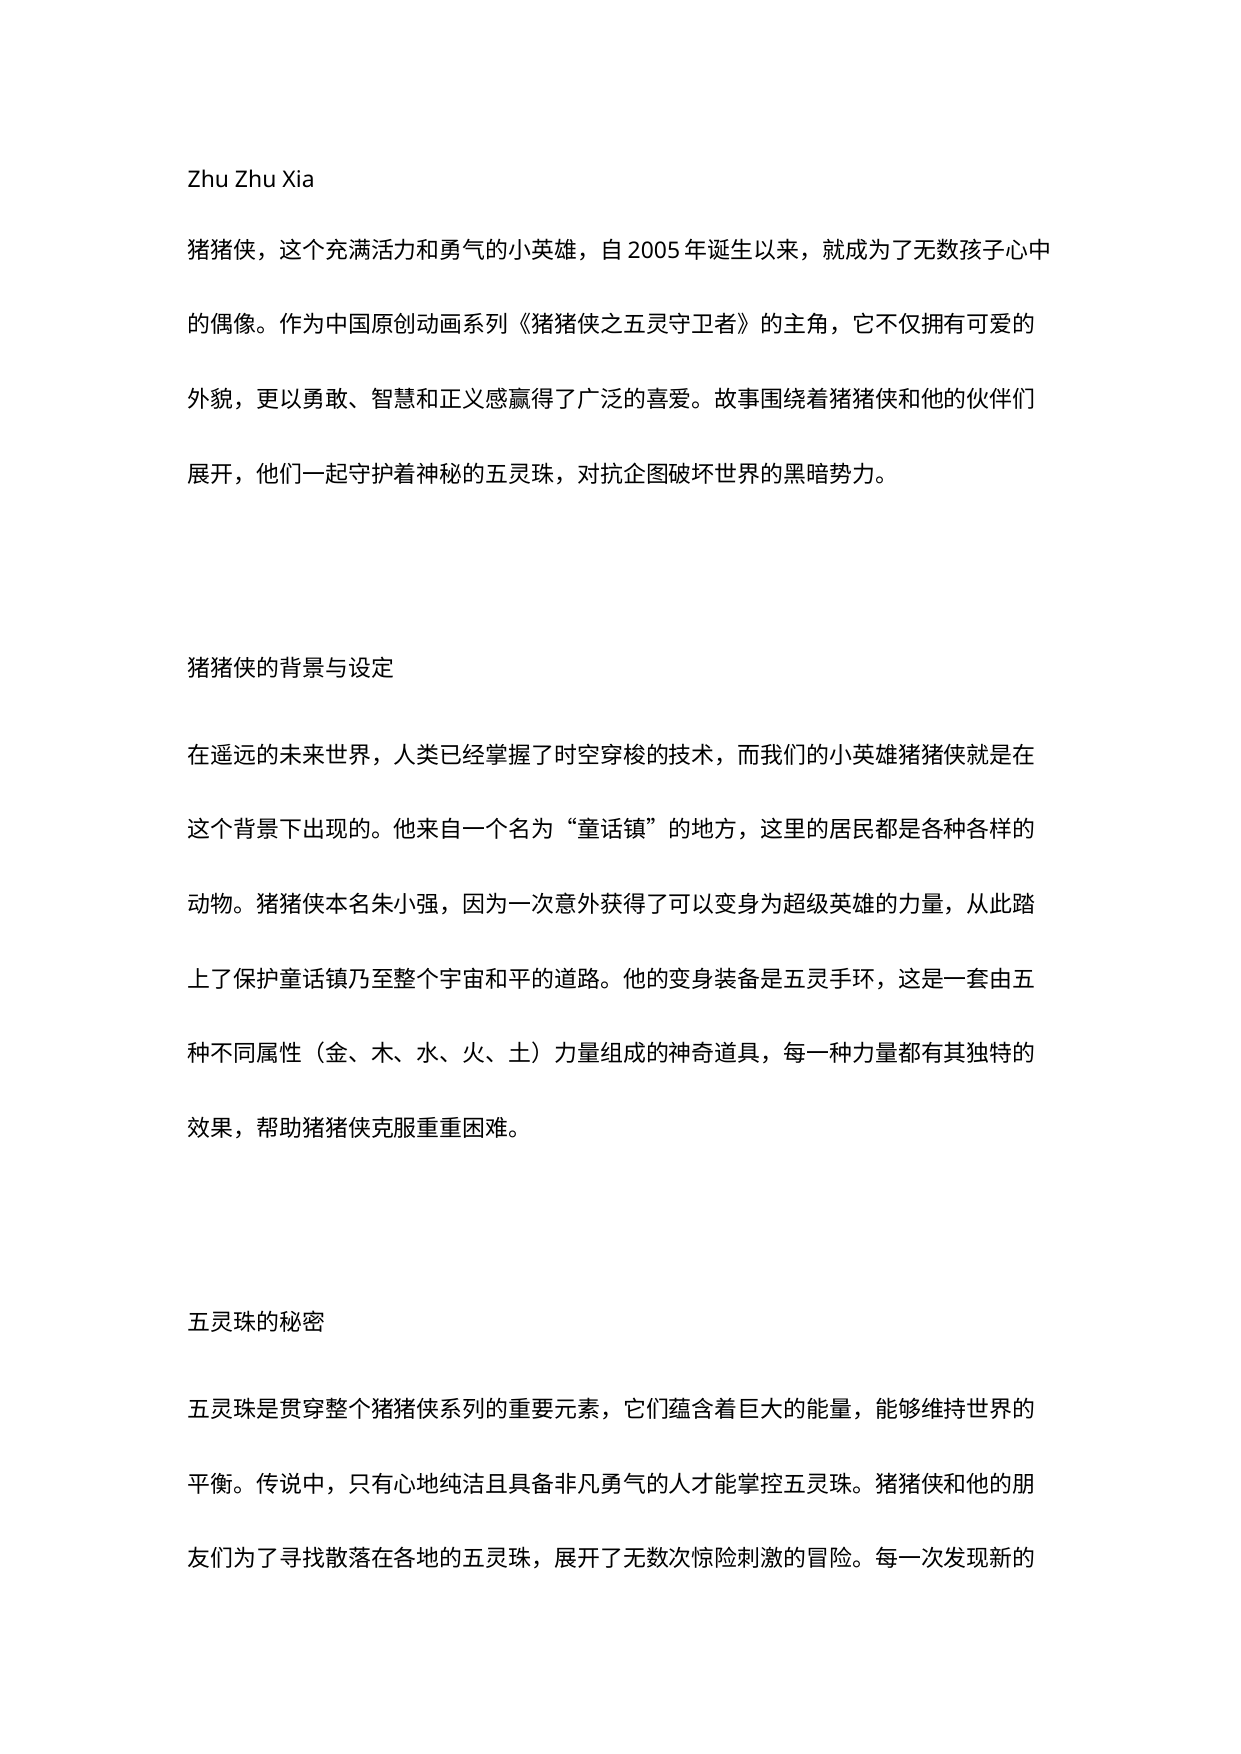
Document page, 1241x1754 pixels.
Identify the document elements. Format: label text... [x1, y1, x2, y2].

text 猪猪侠，这个充满活力和勇气的小英雄，自2005年诞生以来，就成为了无数孩子心中的偶像。作为中国原创动画系列《猪猪侠之五灵守卫者》的主角，它不仅拥有可爱的外貌，更以勇敢、智慧和正义感赢得了广泛的喜爱。故事围绕着猪猪侠和他的伙伴们展开，他们一起守护着神秘的五灵珠，对抗企图破坏世界的黑暗势力。 [187, 216, 1053, 505]
text 猪猪侠的背景与设定 [187, 634, 1053, 699]
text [187, 1375, 1053, 1589]
text 在遥远的未来世界，人类已经掌握了时空穿梭的技术，而我们的小英雄猪猪侠就是在这个背景下出现的。他来自一个名为“童话镇”的地方，这里的居民都是各种各样的动物。猪猪侠本名朱小强，因为一次意外获得了可以变身为超级英雄的力量，从此踏上了保护童话镇乃至整个宇宙和平的道路。他的变身装备是五灵手环，这是一套由五种不同属性（金、木、水、火、土）力量组成的神奇道具，每一种力量都有其独特的效果，帮助猪猪侠克服重重困难。 [187, 721, 1053, 1159]
text Zhu Zhu Xia [187, 162, 1053, 194]
text 五灵珠的秘密 [187, 1288, 1053, 1353]
